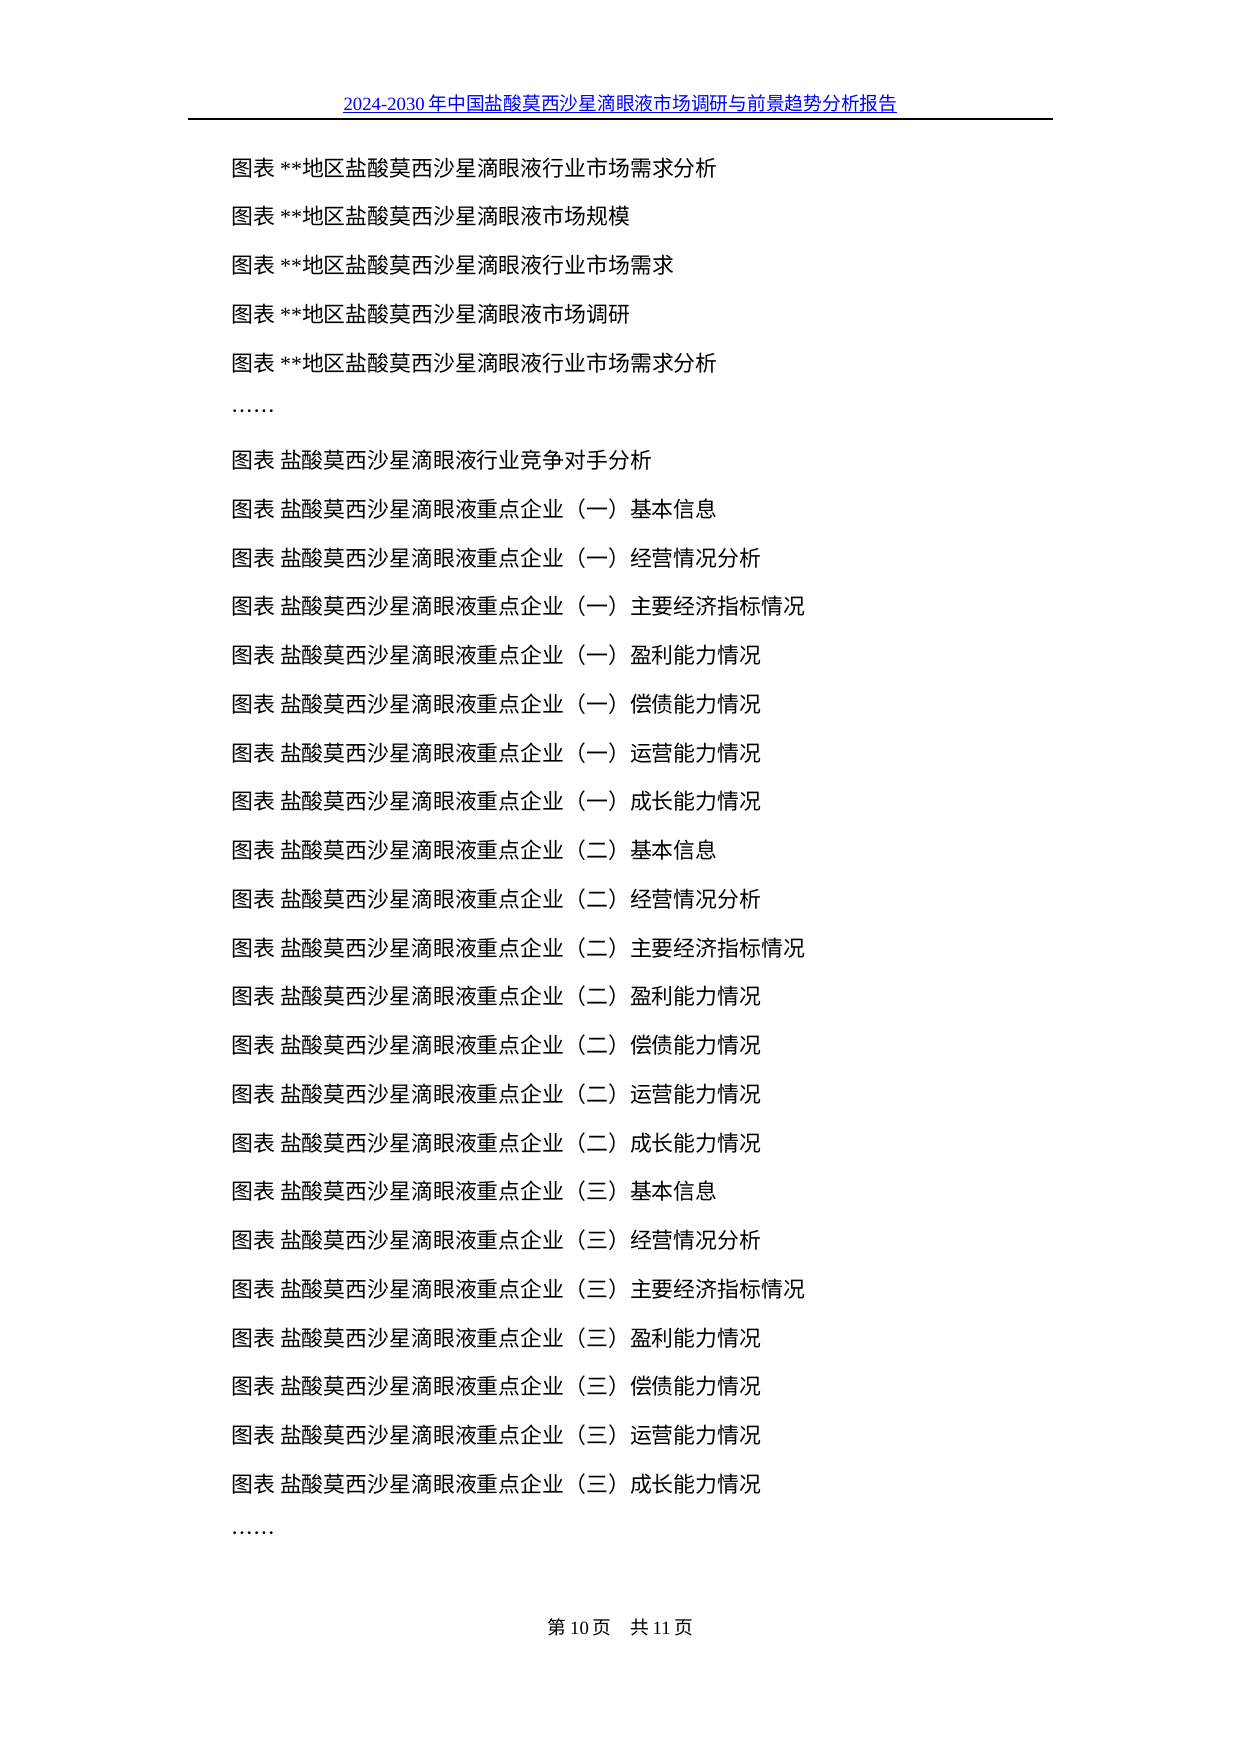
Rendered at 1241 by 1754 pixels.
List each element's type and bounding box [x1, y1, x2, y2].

text [187, 150, 1053, 1548]
